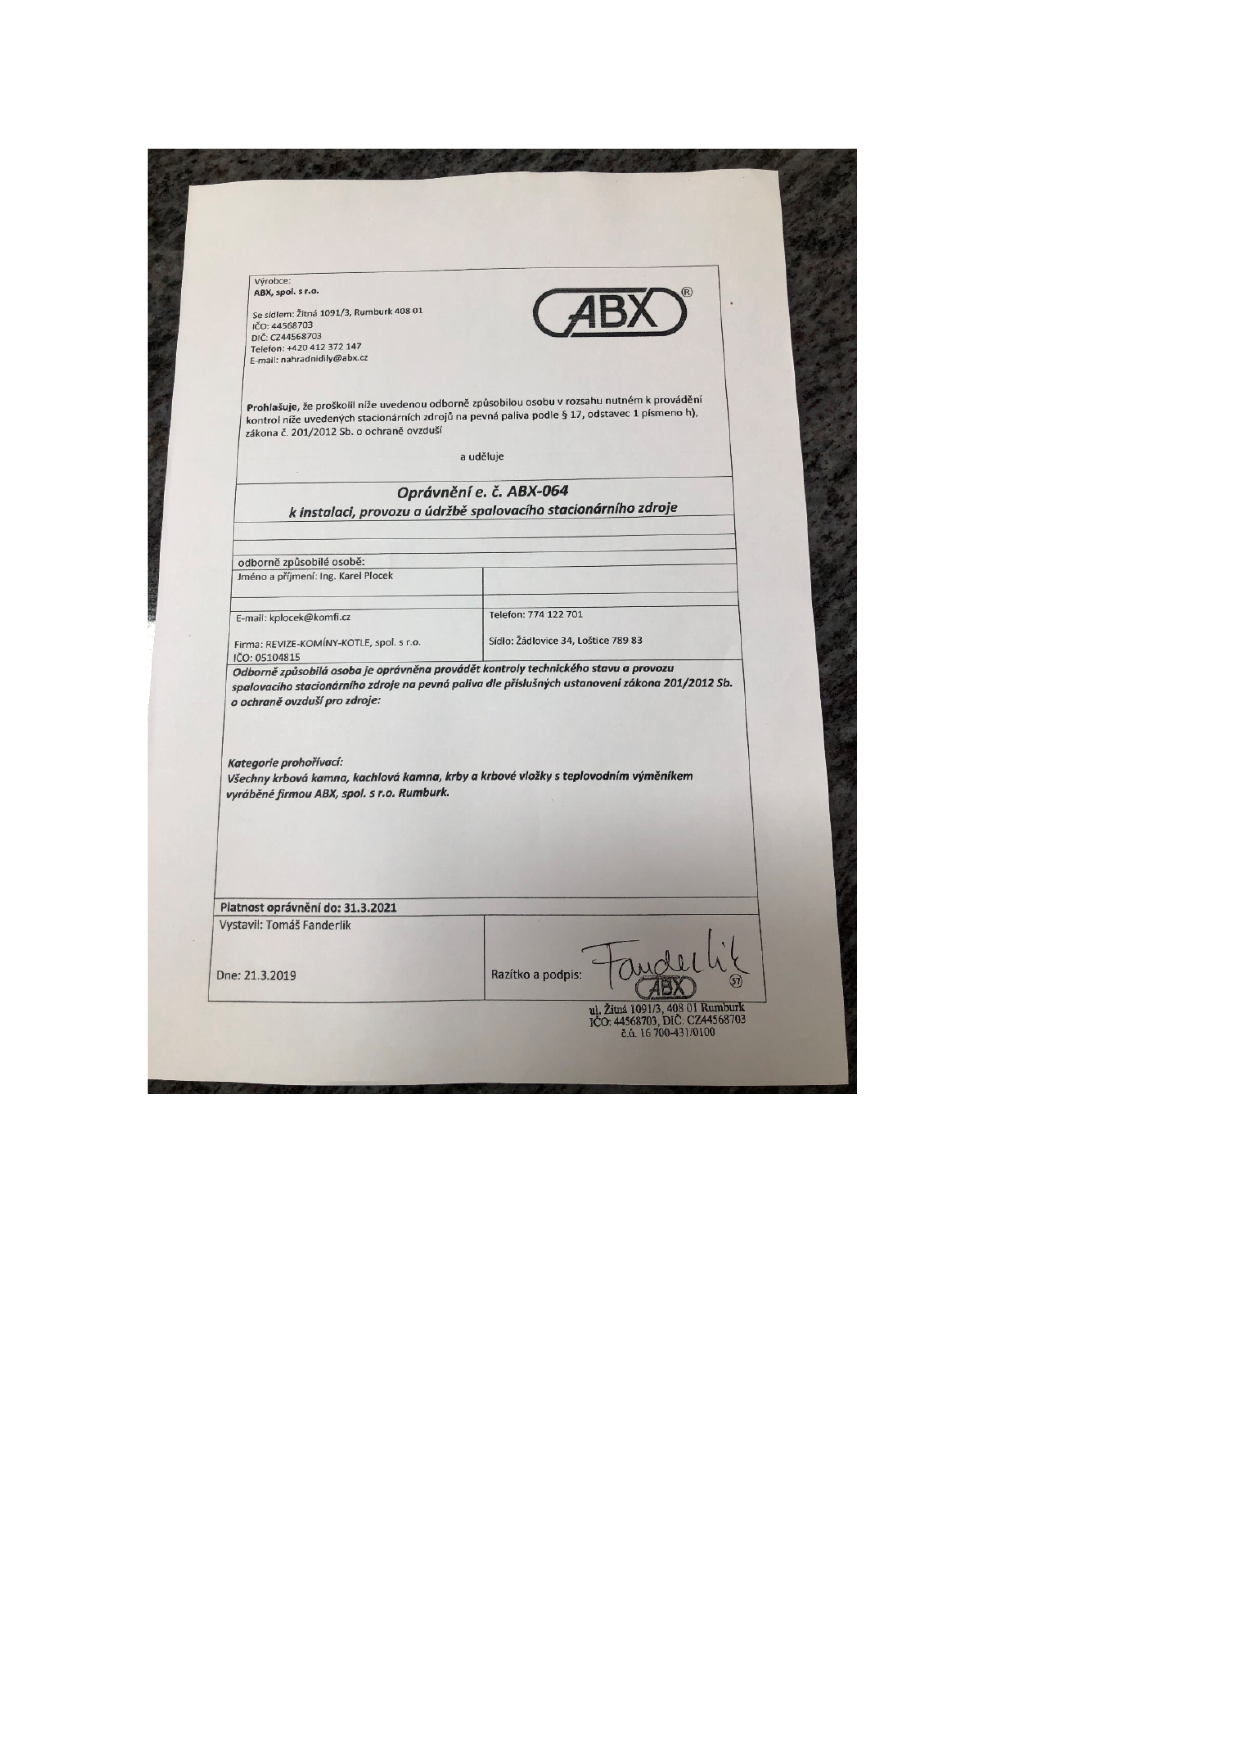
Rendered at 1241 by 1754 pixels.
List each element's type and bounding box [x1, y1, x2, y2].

picture [148, 150, 857, 1093]
